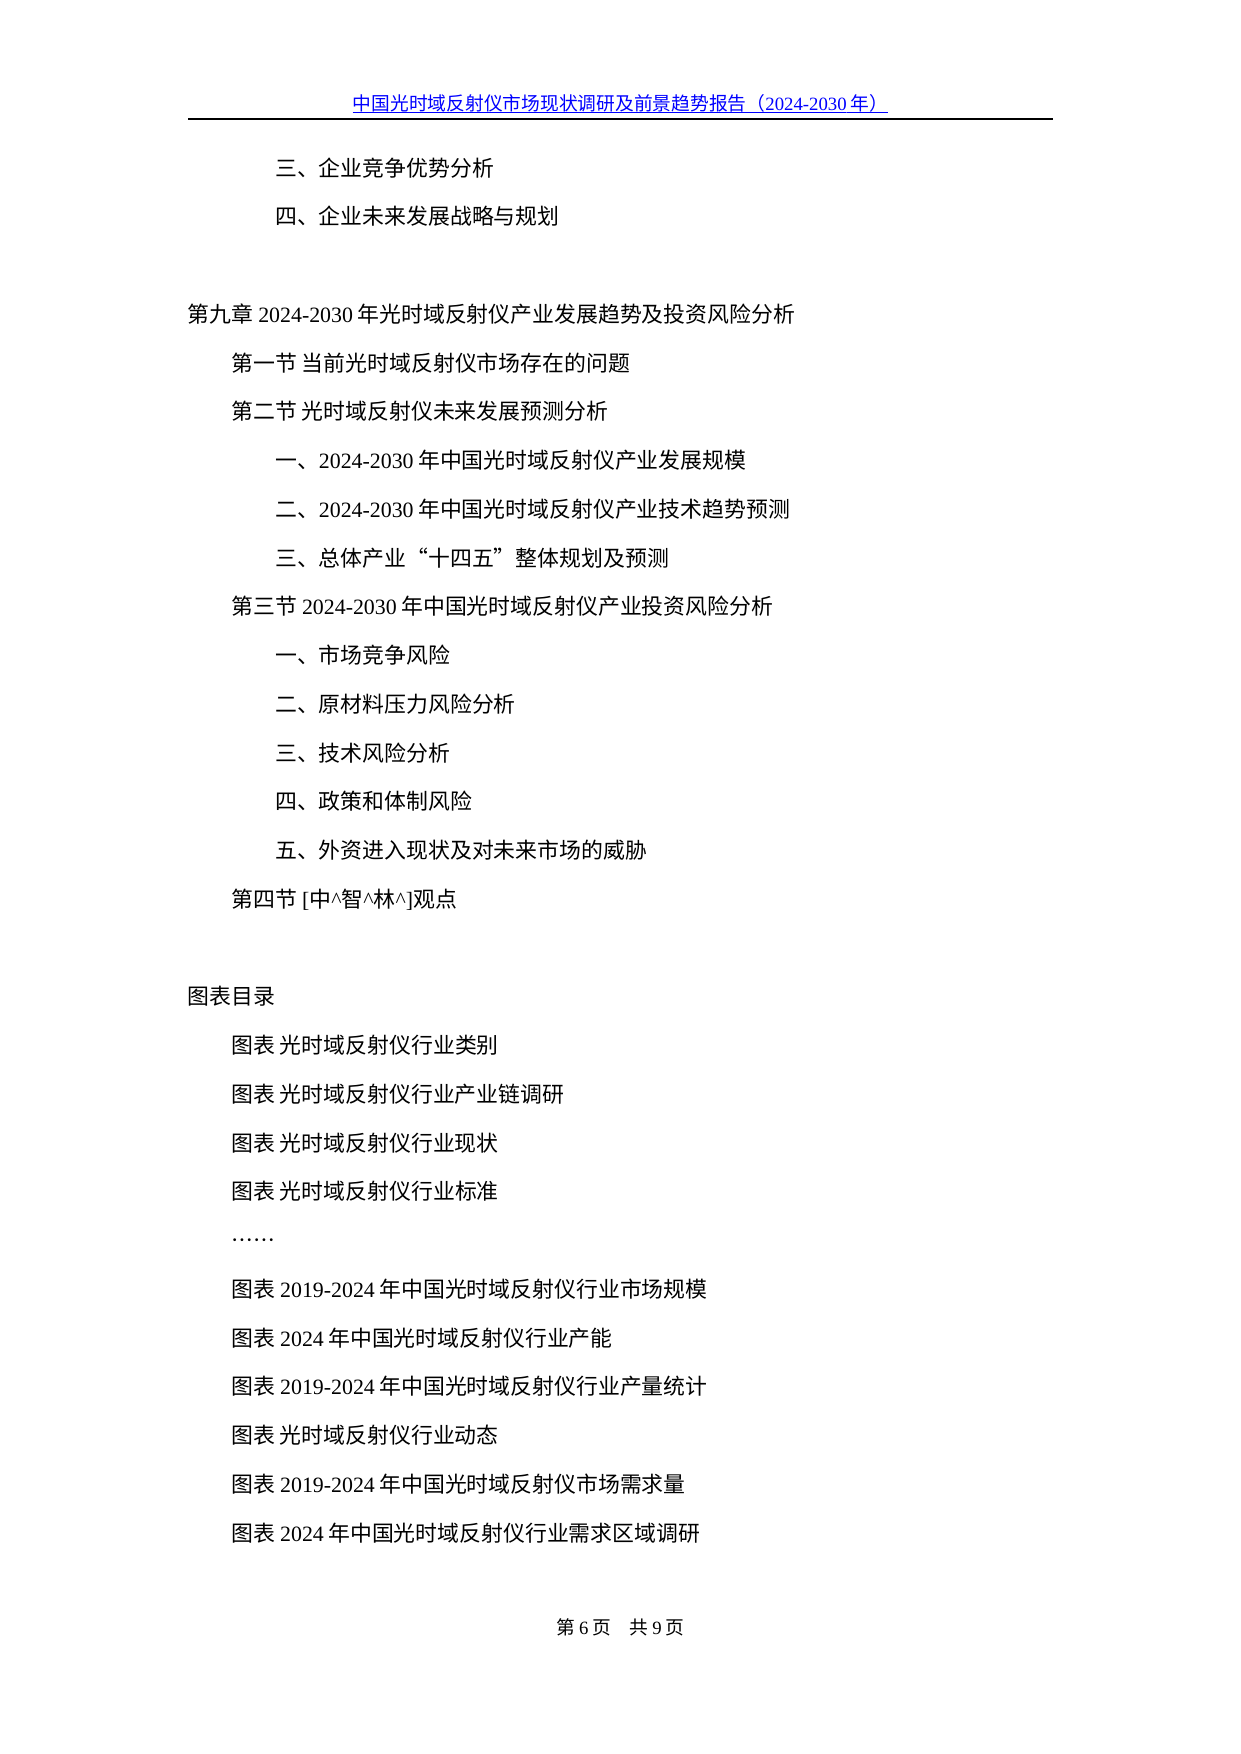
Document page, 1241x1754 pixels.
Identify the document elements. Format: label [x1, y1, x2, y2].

text [187, 150, 1053, 1548]
